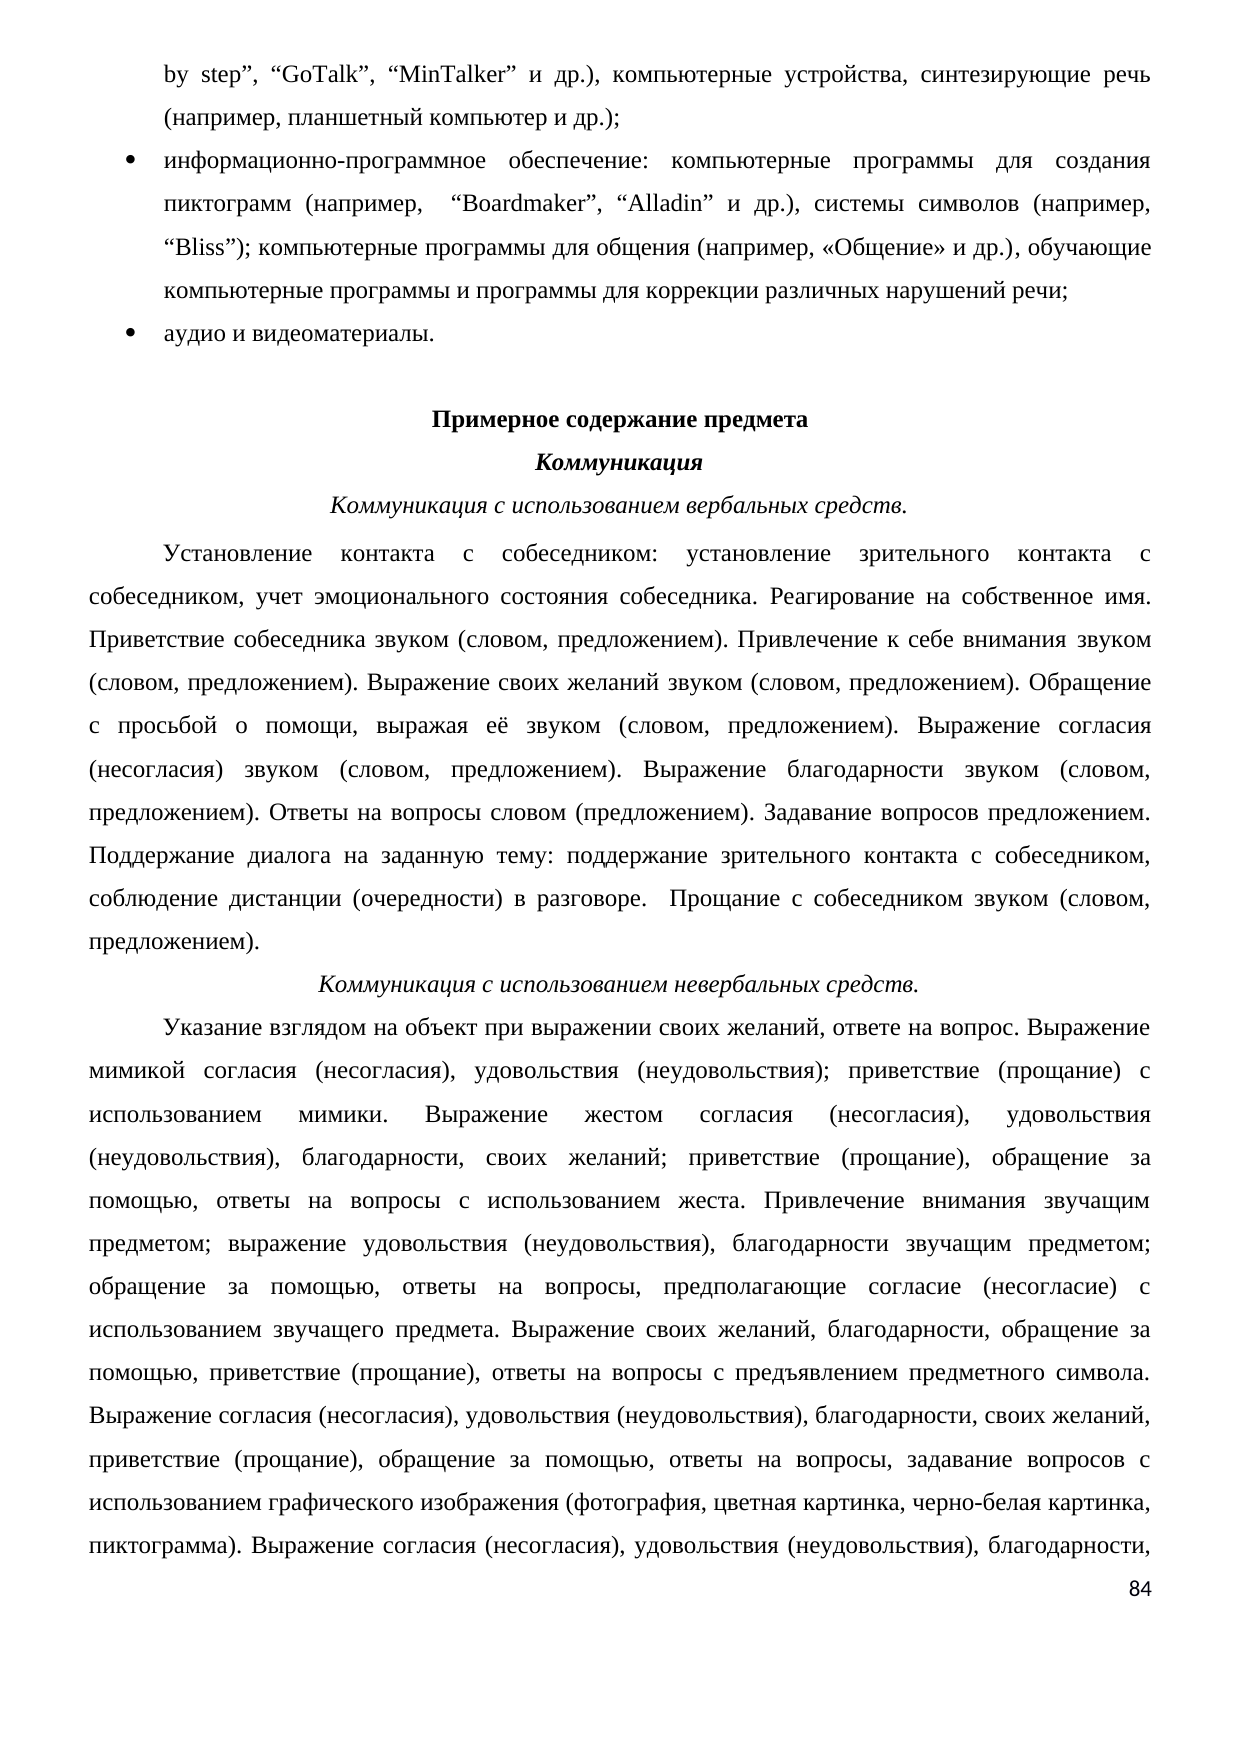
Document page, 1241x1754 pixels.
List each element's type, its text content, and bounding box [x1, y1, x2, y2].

text Коммуникация с использованием вербальных средств. [89, 490, 1152, 519]
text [89, 1012, 1152, 1559]
list информационно-программное обеспечение: компьютерные программы для создания пиктограмм (например, “Boardmaker”, “Alladin” и др.), системы символов (например, “Bliss”); компьютерные программы для общения (например, «Общение» и др.), обучающие компьютерные программы и программы для коррекции различных нарушений речи; [126, 145, 1152, 303]
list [126, 59, 1152, 131]
text Установление контакта с собеседником: установление зрительного контакта с собеседником, учет эмоционального состояния собеседника. Реагирование на собственное имя. Приветствие собеседника звуком (словом, предложением). Привлечение к себе внимания звуком (словом, предложением). Выражение своих желаний звуком (словом, предложением). Обращение с просьбой о помощи, выражая её звуком (словом, предложением). Выражение согласия (несогласия) звуком (словом, предложением). Выражение благодарности звуком (словом, предложением). Ответы на вопросы словом (предложением). Задавание вопросов предложением. Поддержание диалога на заданную тему: поддержание зрительного контакта с собеседником, соблюдение дистанции (очередности) в разговоре. Прощание с собеседником звуком (словом, предложением). [89, 538, 1152, 955]
text Коммуникация [89, 447, 1152, 476]
text Примерное содержание предмета [89, 404, 1152, 433]
text Коммуникация с использованием невербальных средств. [89, 969, 1152, 998]
list аудио и видеоматериалы. [126, 318, 1152, 347]
